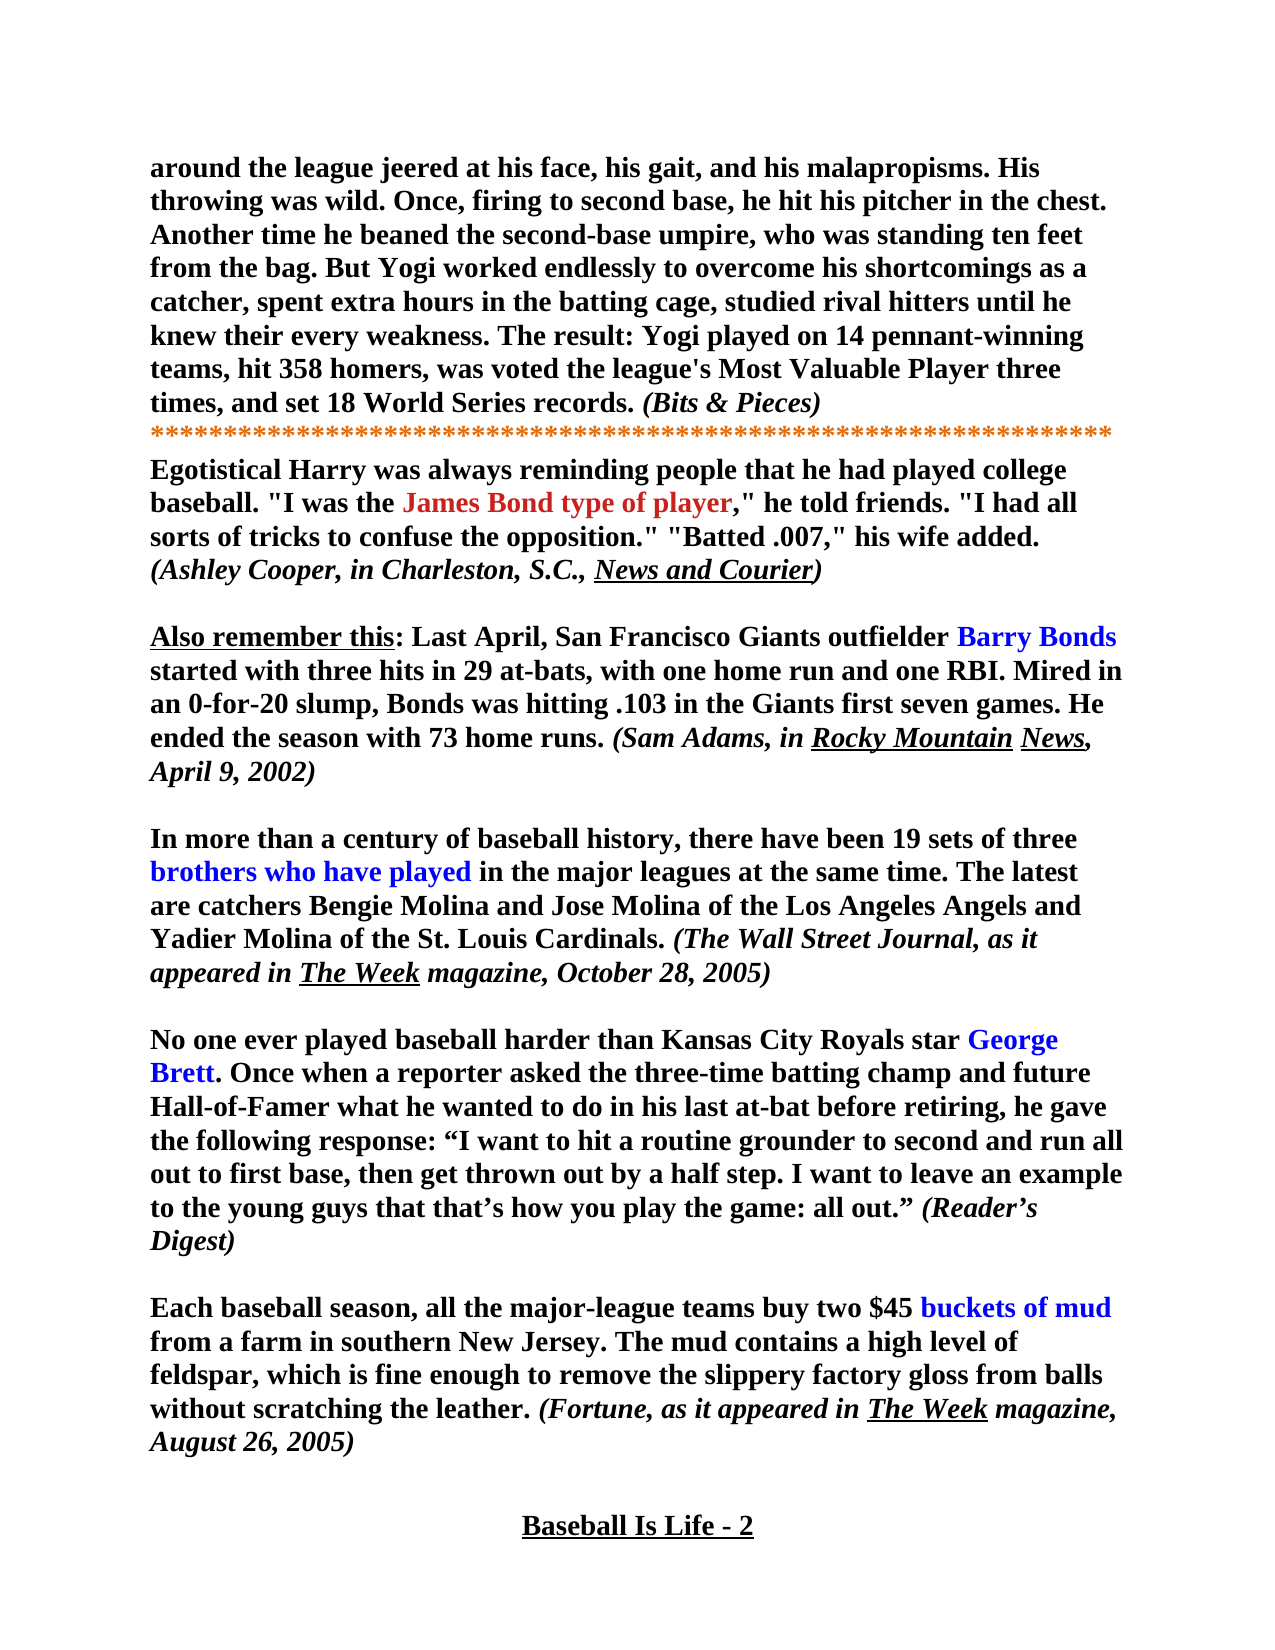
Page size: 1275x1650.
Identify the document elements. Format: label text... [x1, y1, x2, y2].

text Each baseball season, all the major-league teams buy two $45 buckets of mud from a farm in southern New Jersey. The mud contains a high level of feldspar, which is fine enough to remove the slippery factory gloss from balls without scratching the leather. (Fortune, as it appeared in The Week magazine, August 26, 2005) [150, 1290, 1125, 1458]
text In more than a century of baseball history, there have been 19 sets of three brothers who have played in the major leagues at the same time. The latest are catchers Bengie Molina and Jose Molina of the Los Angeles Angels and Yadier Molina of the St. Louis Cardinals. (The Wall Street Journal, as it appeared in The Week magazine, October 28, 2005) [150, 821, 1125, 988]
text ****************************************************************** [150, 418, 1125, 452]
text Egotistical Harry was always reminding people that he had played college baseball. "I was the James Bond type of player," he told friends. "I had all sorts of tricks to confuse the opposition." "Batted .007," his wife added. (Ashley Cooper, in Charleston, S.C., News and Courier) [150, 452, 1125, 586]
text Also remember this: Last April, San Francisco Giants outfielder Barry Bonds started with three hits in 29 at-bats, with one home run and one RBI. Mired in an 0-for-20 slump, Bonds was hitting .103 in the Giants first seven games. He ended the season with 73 home runs. (Sam Adams, in Rocky Mountain News, April 9, 2002) [150, 619, 1125, 787]
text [150, 150, 1125, 418]
text No one ever played baseball harder than Kansas City Royals star George Brett. Once when a reporter asked the three-time batting champ and future Hall-of-Famer what he wanted to do in his last at-bat before retiring, he gave the following response: “I want to hit a routine grounder to second and run all out to first base, then get thrown out by a half step. I want to leave an example to the young guys that that’s how you play the game: all out.” (Reader’s Digest) [150, 1022, 1125, 1257]
